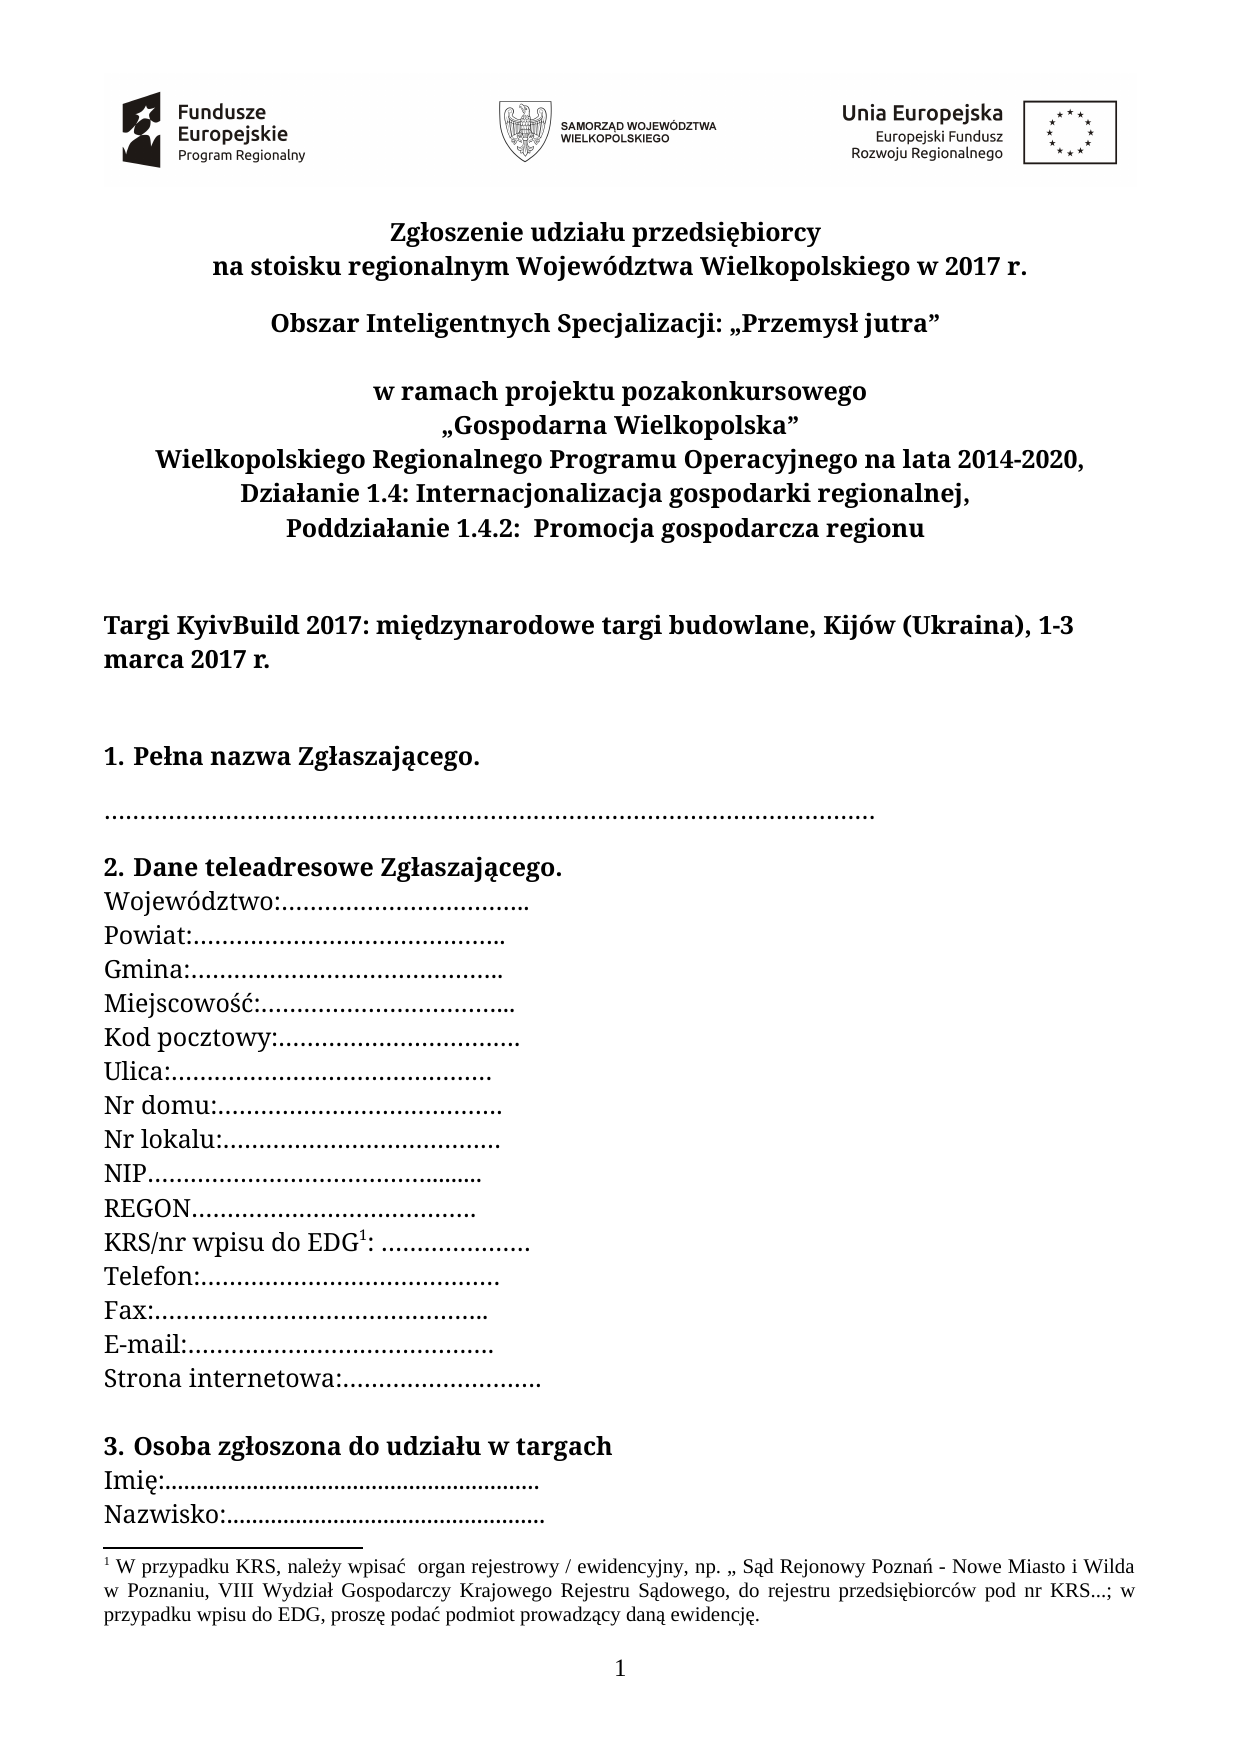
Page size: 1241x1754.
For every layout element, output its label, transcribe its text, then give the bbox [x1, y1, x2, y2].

text Ulica:……………………………………… [103, 1054, 1107, 1088]
text Telefon:…………………………………… [103, 1258, 1107, 1292]
text Gmina:…………………………………….. [103, 952, 1107, 986]
text na stoisku regionalnym Województwa Wielkopolskiego w 2017 r. [103, 249, 1137, 283]
list Pełna nazwa Zgłaszającego. [103, 739, 1107, 773]
text Wielkopolskiego Regionalnego Programu Operacyjnego na lata 2014-2020, [103, 442, 1137, 476]
text Powiat:…………………………………….. [103, 918, 1107, 952]
text Nr lokalu:………………………………… [103, 1122, 1107, 1156]
list Dane teleadresowe Zgłaszającego. [103, 849, 1107, 884]
text Obszar Inteligentnych Specjalizacji: „Przemysł jutra” [103, 306, 1107, 340]
list Osoba zgłoszona do udziału w targach [103, 1429, 1107, 1463]
text Imię:............................................................ [103, 1463, 1107, 1497]
text Zgłoszenie udziału przedsiębiorcy [103, 215, 1107, 249]
text Województwo:…………………………….. [103, 884, 1107, 918]
text ……………………………………………………………………………………………… [103, 793, 1107, 827]
text REGON…………………………………. [103, 1190, 1107, 1224]
text w ramach projektu pozakonkursowego [103, 374, 1137, 408]
text NIP…………………………………......... [103, 1156, 1107, 1190]
picture [103, 73, 1137, 187]
text Nazwisko:................................................... [103, 1497, 1107, 1531]
text Strona internetowa:………………………. [103, 1361, 1107, 1394]
text KRS/nr wpisu do EDG: ………………… [103, 1224, 1107, 1258]
text Nr domu:…………………………………. [103, 1088, 1107, 1122]
text Fax:……………………………………….. [103, 1292, 1107, 1326]
text E-mail:……………………………………. [103, 1326, 1107, 1361]
text Kod pocztowy:……………………………. [103, 1020, 1107, 1054]
text „Gospodarna Wielkopolska” [103, 408, 1137, 442]
text Działanie 1.4: Internacjonalizacja gospodarki regionalnej, Poddziałanie 1.4.2: Promocja gospodarcza regionu [103, 476, 1107, 544]
text Miejscowość:……………………………... [103, 986, 1107, 1020]
subtitle Targi KyivBuild 2017: międzynarodowe targi budowlane, Kijów (Ukraina), 1-3 marca 2017 r. [103, 607, 1137, 676]
